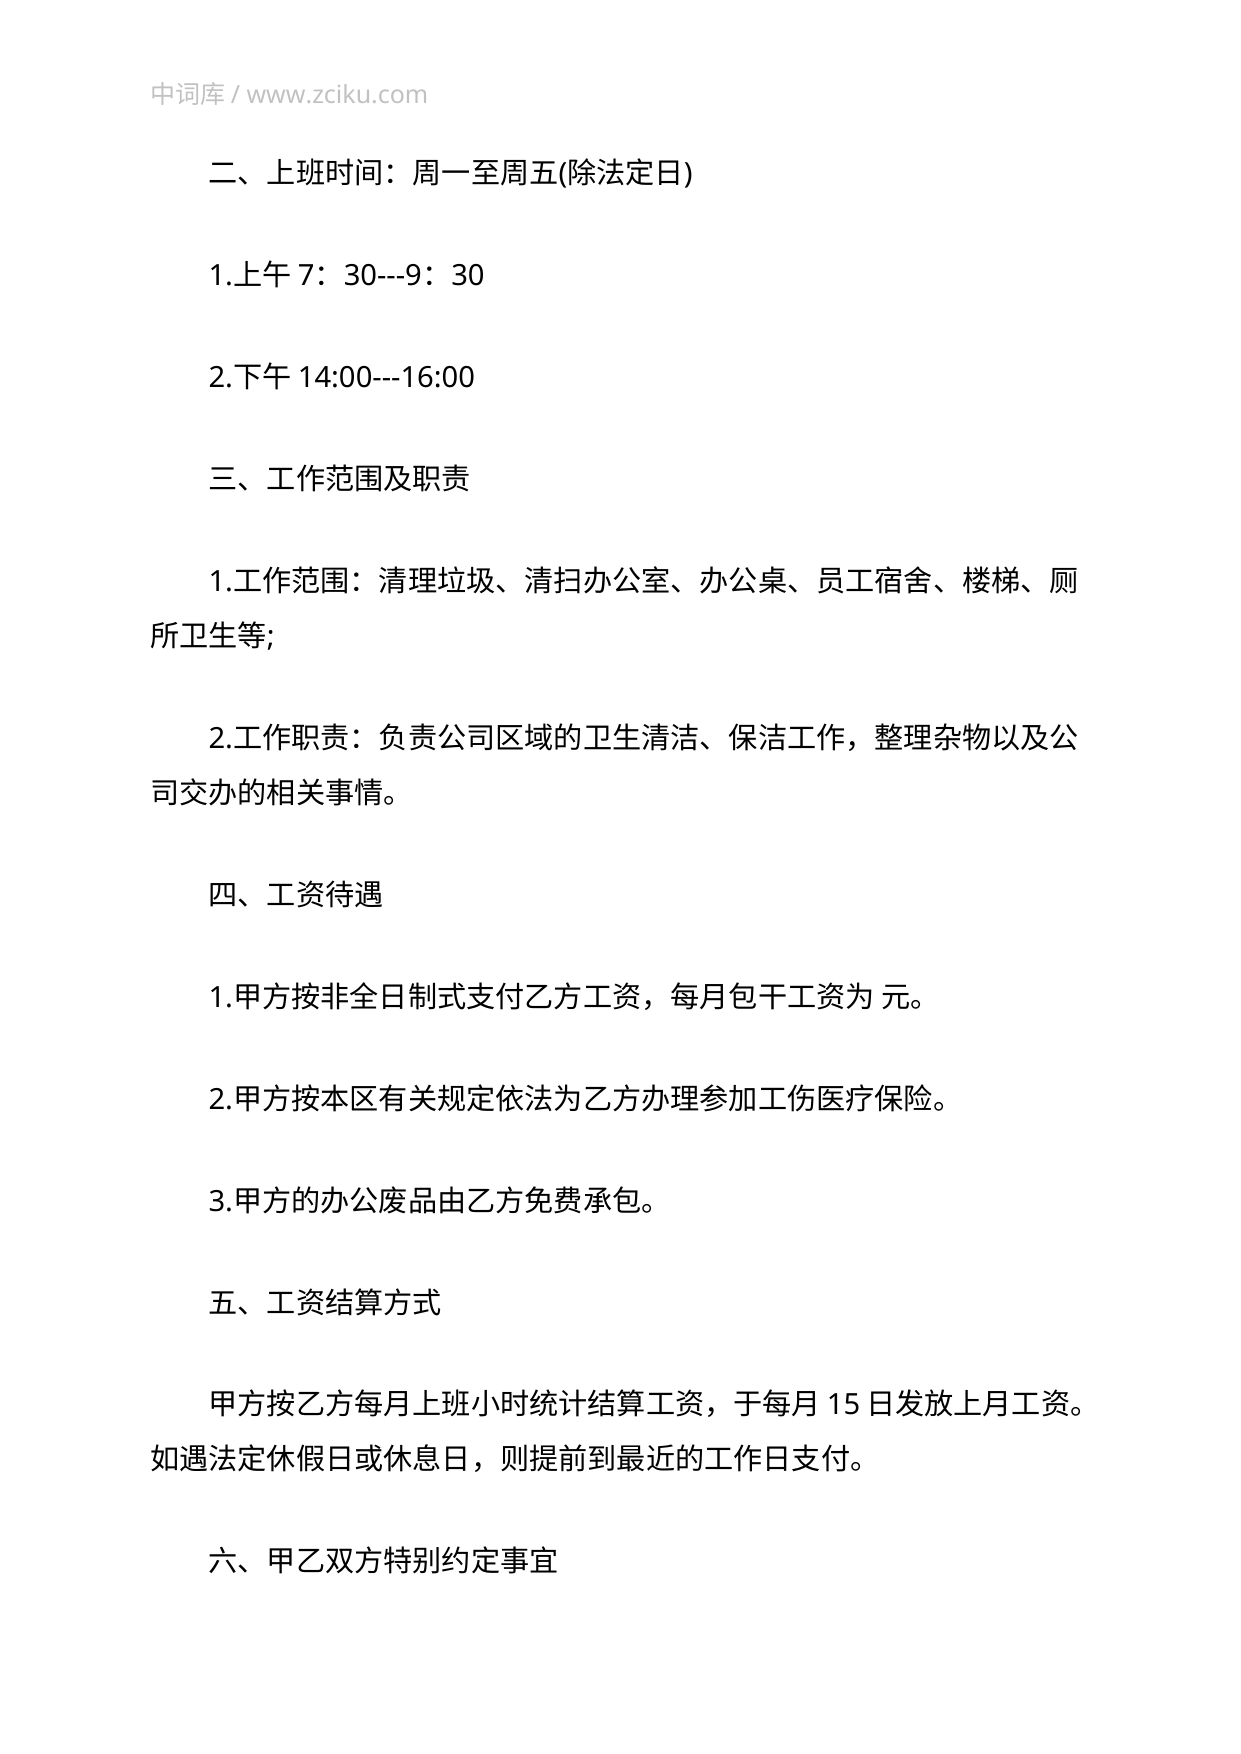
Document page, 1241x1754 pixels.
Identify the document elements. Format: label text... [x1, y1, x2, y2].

text 三、工作范围及职责 [150, 456, 1090, 498]
text 甲方按乙方每月上班小时统计结算工资，于每月15日发放上月工资。如遇法定休假日或休息日，则提前到最近的工作日支付。 [150, 1381, 1090, 1478]
text 1.工作范围：清理垃圾、清扫办公室、办公桌、员工宿舍、楼梯、厕所卫生等; [150, 558, 1090, 655]
text 二、上班时间：周一至周五(除法定日) [150, 150, 1090, 192]
text 3.甲方的办公废品由乙方免费承包。 [150, 1177, 1090, 1219]
text 2.工作职责：负责公司区域的卫生清洁、保洁工作，整理杂物以及公司交办的相关事情。 [150, 715, 1090, 812]
text 五、工资结算方式 [150, 1279, 1090, 1321]
text 1.上午 7：30---9：30 [150, 252, 1090, 294]
text 1.甲方按非全日制式支付乙方工资，每月包干工资为 元。 [150, 973, 1090, 1016]
text 2.下午 14:00---16:00 [150, 354, 1090, 396]
text 2.甲方按本区有关规定依法为乙方办理参加工伤医疗保险。 [150, 1075, 1090, 1118]
text 四、工资待遇 [150, 871, 1090, 914]
text 六、甲乙双方特别约定事宜 [150, 1538, 1090, 1580]
